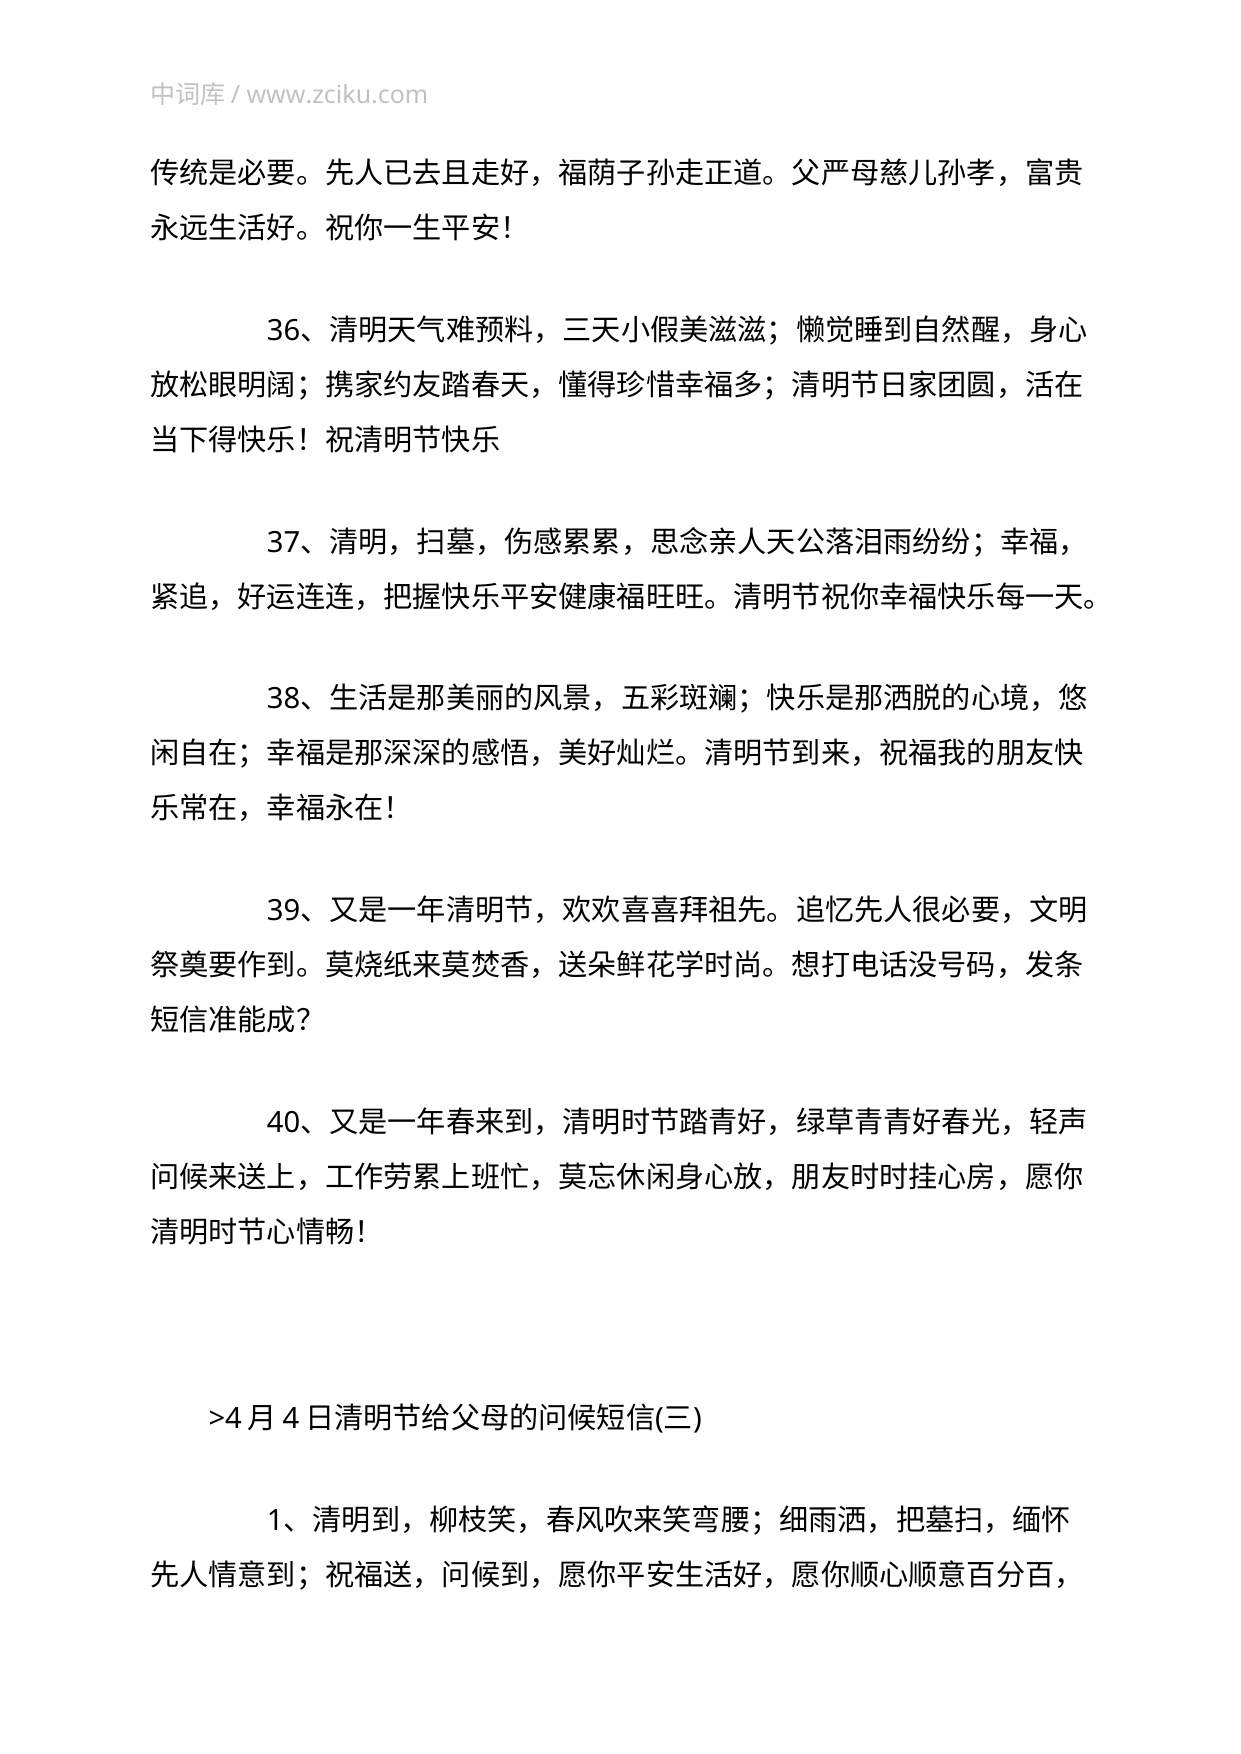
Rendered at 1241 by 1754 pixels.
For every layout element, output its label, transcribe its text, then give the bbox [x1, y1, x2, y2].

text >4月4日清明节给父母的问候短信(三) [150, 1394, 1090, 1437]
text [150, 150, 1090, 247]
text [150, 1496, 1090, 1593]
text 36、清明天气难预料，三天小假美滋滋；懒觉睡到自然醒，身心放松眼明阔；携家约友踏春天，懂得珍惜幸福多；清明节日家团圆，活在当下得快乐！祝清明节快乐 [150, 307, 1090, 459]
text 38、生活是那美丽的风景，五彩斑斓；快乐是那洒脱的心境，悠闲自在；幸福是那深深的感悟，美好灿烂。清明节到来，祝福我的朋友快乐常在，幸福永在！ [150, 675, 1090, 827]
text 39、又是一年清明节，欢欢喜喜拜祖先。追忆先人很必要，文明祭奠要作到。莫烧纸来莫焚香，送朵鲜花学时尚。想打电话没号码，发条短信准能成？ [150, 887, 1090, 1039]
text 40、又是一年春来到，清明时节踏青好，绿草青青好春光，轻声问候来送上，工作劳累上班忙，莫忘休闲身心放，朋友时时挂心房，愿你清明时节心情畅！ [150, 1098, 1090, 1251]
text 37、清明，扫墓，伤感累累，思念亲人天公落泪雨纷纷；幸福，紧追，好运连连，把握快乐平安健康福旺旺。清明节祝你幸福快乐每一天。 [150, 518, 1090, 616]
